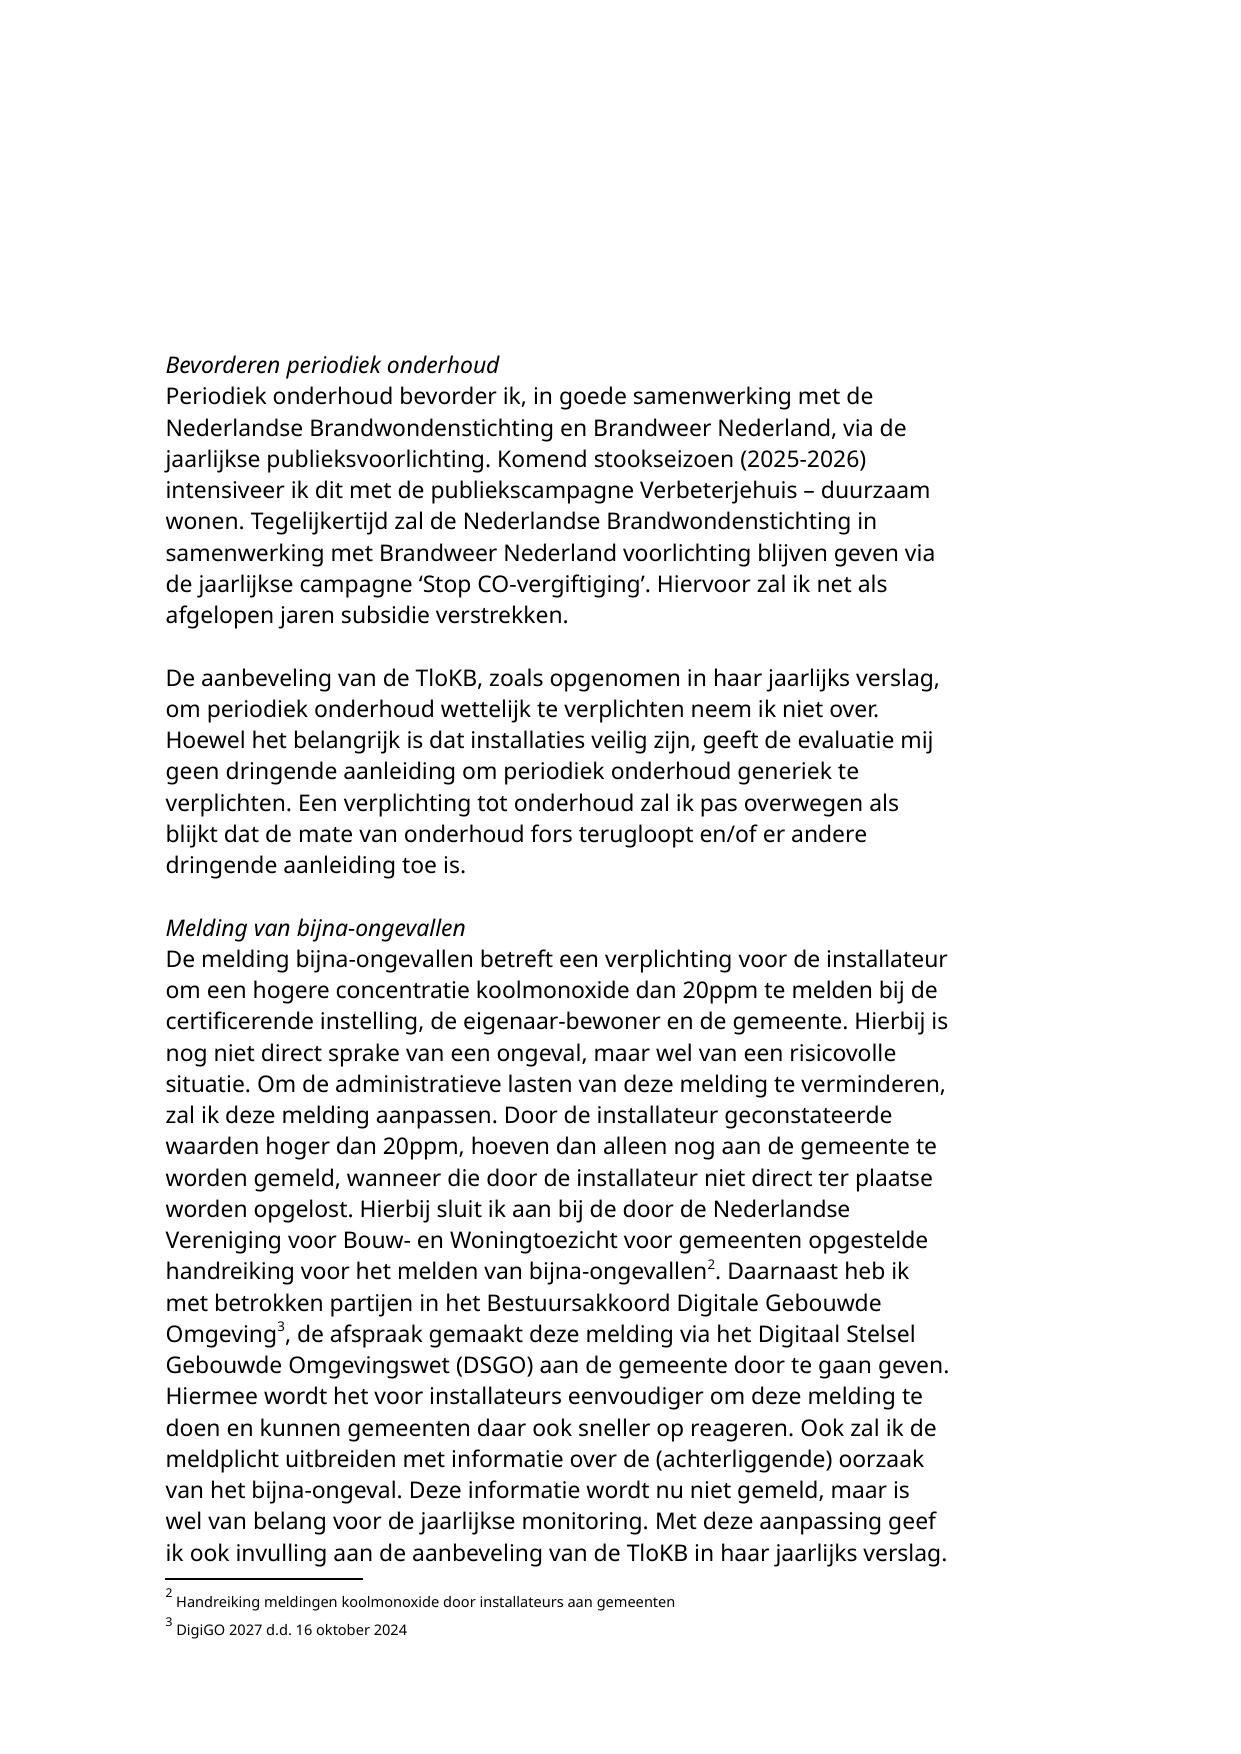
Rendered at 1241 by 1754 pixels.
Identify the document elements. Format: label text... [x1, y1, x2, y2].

text De aanbeveling van de TloKB, zoals opgenomen in haar jaarlijks verslag, om periodiek onderhoud wettelijk te verplichten neem ik niet over. Hoewel het belangrijk is dat installaties veilig zijn, geeft de evaluatie mij geen dringende aanleiding om periodiek onderhoud generiek te verplichten. Een verplichting tot onderhoud zal ik pas overwegen als blijkt dat de mate van onderhoud fors terugloopt en/of er andere dringende aanleiding toe is. [165, 661, 951, 880]
text Melding van bijna-ongevallen [165, 911, 951, 943]
text Bevorderen periodiek onderhoud [165, 349, 951, 380]
text Periodiek onderhoud bevorder ik, in goede samenwerking met de Nederlandse Brandwondenstichting en Brandweer Nederland, via de jaarlijkse publieksvoorlichting. Komend stookseizoen (2025-2026) intensiveer ik dit met de publiekscampagne Verbeterjehuis – duurzaam wonen. Tegelijkertijd zal de Nederlandse Brandwondenstichting in samenwerking met Brandweer Nederland voorlichting blijven geven via de jaarlijkse campagne ‘Stop CO-vergiftiging’. Hiervoor zal ik net als afgelopen jaren subsidie verstrekken. [165, 380, 951, 630]
text De melding bijna-ongevallen betreft een verplichting voor de installateur om een hogere concentratie koolmonoxide dan 20ppm te melden bij de certificerende instelling, de eigenaar-bewoner en de gemeente. Hierbij is nog niet direct sprake van een ongeval, maar wel van een risicovolle situatie. Om de administratieve lasten van deze melding te verminderen, zal ik deze melding aanpassen. Door de installateur geconstateerde waarden hoger dan 20ppm, hoeven dan alleen nog aan de gemeente te worden gemeld, wanneer die door de installateur niet direct ter plaatse worden opgelost. Hierbij sluit ik aan bij de door de Nederlandse Vereniging voor Bouw- en Woningtoezicht voor gemeenten opgestelde handreiking voor het melden van bijna-ongevallen. Daarnaast heb ik met betrokken partijen in het Bestuursakkoord Digitale Gebouwde Omgeving, de afspraak gemaakt deze melding via het Digitaal Stelsel Gebouwde Omgevingswet (DSGO) aan de gemeente door te gaan geven. Hiermee wordt het voor installateurs eenvoudiger om deze melding te doen en kunnen gemeenten daar ook sneller op reageren. Ook zal ik de meldplicht uitbreiden met informatie over de (achterliggende) oorzaak van het bijna-ongeval. Deze informatie wordt nu niet gemeld, maar is wel van belang voor de jaarlijkse monitoring. Met deze aanpassing geef ik ook invulling aan de aanbeveling van de TloKB in haar jaarlijks verslag. [165, 943, 951, 1568]
